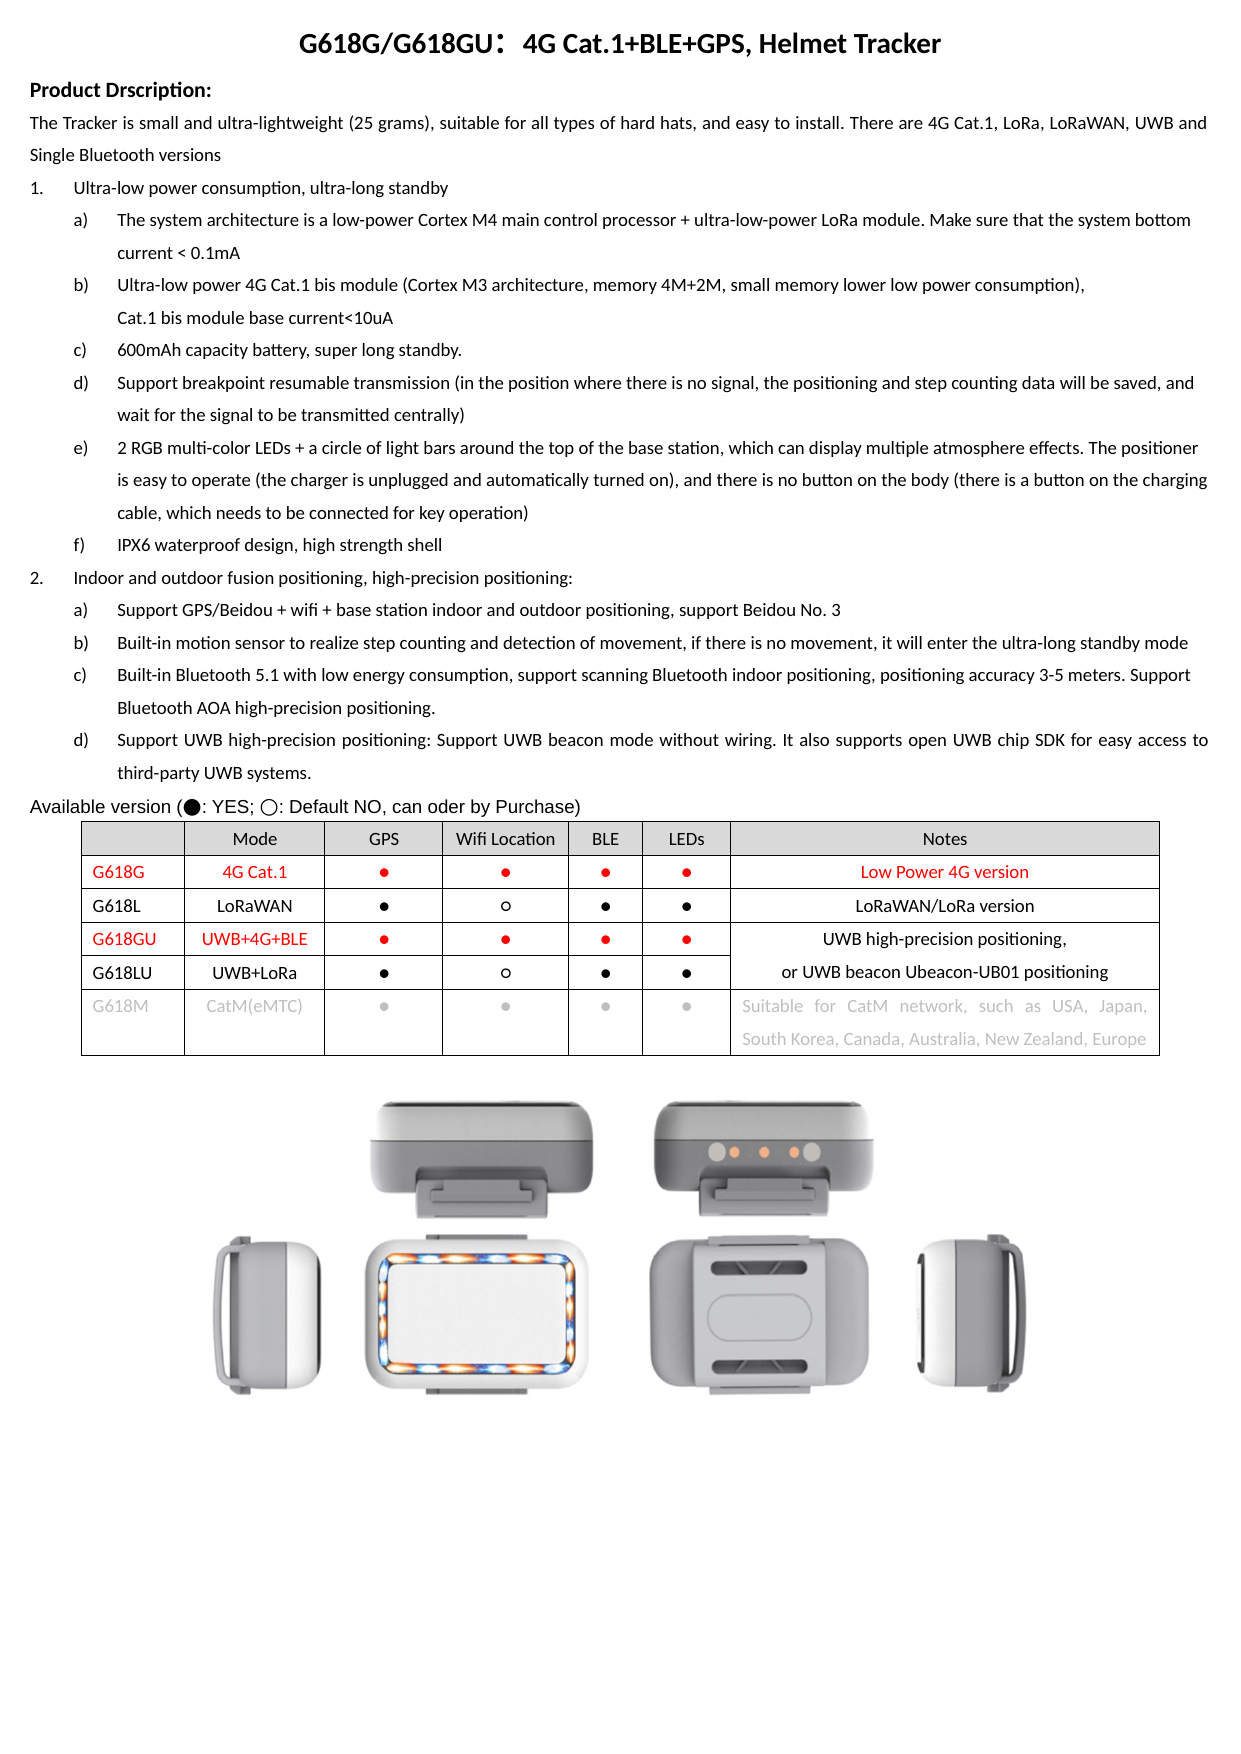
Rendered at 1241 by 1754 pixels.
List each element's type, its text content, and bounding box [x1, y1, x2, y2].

text c) Built-in Bluetooth 5.1 with low energy consumption, support scanning Bluetooth indoor positioning, positioning accuracy 3-5 meters. Support [29, 659, 1211, 691]
table_header Notes [731, 822, 1159, 855]
table_header LEDs [643, 822, 730, 855]
table_cell Suitable for CatM network, such as USA, Japan, South Korea, Canada, Australia, New Zealand, Europe [731, 990, 1159, 1055]
text Bluetooth AOA high-precision positioning. [73, 691, 1211, 724]
text d) Support breakpoint resumable transmission (in the position where there is no signal, the positioning and step counting data will be saved, and [29, 366, 1211, 399]
text Product Drscription: [29, 74, 1211, 106]
table_cell ● [643, 856, 730, 888]
table_cell ● [643, 956, 730, 989]
text a) Support GPS/Beidou + wifi + base station indoor and outdoor positioning, support Beidou No. 3 [29, 594, 1211, 626]
table_cell UWB+4G+BLE [185, 923, 324, 955]
text b) Ultra-low power 4G Cat.1 bis module (Cortex M3 architecture, memory 4M+2M, small memory lower low power consumption), [29, 269, 1211, 301]
table_cell ● [643, 990, 730, 1055]
table_cell ○ [443, 956, 568, 989]
text f) IPX6 waterproof design, high strength shell [29, 529, 1211, 561]
table_cell CatM(eMTC) [185, 990, 324, 1055]
table_cell UWB+LoRa [185, 956, 324, 989]
picture [210, 1098, 1031, 1400]
table_cell ● [569, 889, 642, 922]
table_cell G618L [82, 889, 184, 922]
table_cell LoRaWAN [185, 889, 324, 922]
text 1. Ultra-low power consumption, ultra-long standby [29, 171, 1211, 204]
table_cell LoRaWAN/LoRa version [731, 889, 1159, 922]
text G618G/G618GU：4G Cat.1+BLE+GPS, Helmet Tracker [29, 9, 1211, 74]
table_cell ● [325, 990, 442, 1055]
table_cell G618G [82, 856, 184, 888]
table_cell ● [443, 923, 568, 955]
table_cell G618GU [82, 923, 184, 955]
table_cell ● [443, 856, 568, 888]
table_cell ● [643, 889, 730, 922]
table_cell Low Power 4G version [731, 856, 1159, 888]
text a) The system architecture is a low-power Cortex M4 main control processor + ultra-low-power LoRa module. Make sure that the system bottom [29, 204, 1211, 236]
table_header Mode [185, 822, 324, 855]
table_cell ● [325, 923, 442, 955]
text is easy to operate (the charger is unplugged and automatically turned on), and there is no button on the body (there is a button on the charging cable, which needs to be connected for key operation) [117, 464, 1211, 529]
text d) Support UWB high-precision positioning: Support UWB beacon mode without wiring. It also supports open UWB chip SDK for easy access to third-party UWB systems. [73, 724, 1211, 789]
table_header BLE [569, 822, 642, 855]
table_cell ● [325, 956, 442, 989]
table_cell ● [569, 856, 642, 888]
table_cell ● [569, 923, 642, 955]
table_cell ● [643, 923, 730, 955]
table_cell UWB high-precision positioning, or UWB beacon Ubeacon-UB01 positioning [731, 923, 1159, 989]
table_header GPS [325, 822, 442, 855]
table_cell G618LU [82, 956, 184, 989]
text The Tracker is small and ultra-lightweight (25 grams), suitable for all types of hard hats, and easy to install. There are 4G Cat.1, LoRa, LoRaWAN, UWB and Single Bluetooth versions [29, 106, 1211, 171]
text b) Built-in motion sensor to realize step counting and detection of movement, if there is no movement, it will enter the ultra-long standby mode [29, 626, 1211, 659]
table_cell ○ [443, 889, 568, 922]
text current < 0.1mA [73, 236, 1211, 269]
text c) 600mAh capacity battery, super long standby. [29, 334, 1211, 366]
table_cell ● [325, 856, 442, 888]
text e) 2 RGB multi-color LEDs + a circle of light bars around the top of the base station, which can display multiple atmosphere effects. The positioner [29, 431, 1211, 464]
text Cat.1 bis module base current<10uA [64, 301, 1211, 334]
text 2. Indoor and outdoor fusion positioning, high-precision positioning: [29, 561, 1211, 594]
table_cell ● [569, 990, 642, 1055]
table_cell 4G Cat.1 [185, 856, 324, 888]
table_header [82, 822, 184, 855]
text wait for the signal to be transmitted centrally) [73, 399, 1211, 431]
table_cell ● [443, 990, 568, 1055]
table_cell ● [569, 956, 642, 989]
table_cell ● [325, 889, 442, 922]
table_cell G618M [82, 990, 184, 1055]
text Available version (●: YES; ○: Default NO, can oder by Purchase) [29, 789, 1211, 821]
table_header Wifi Location [443, 822, 568, 855]
